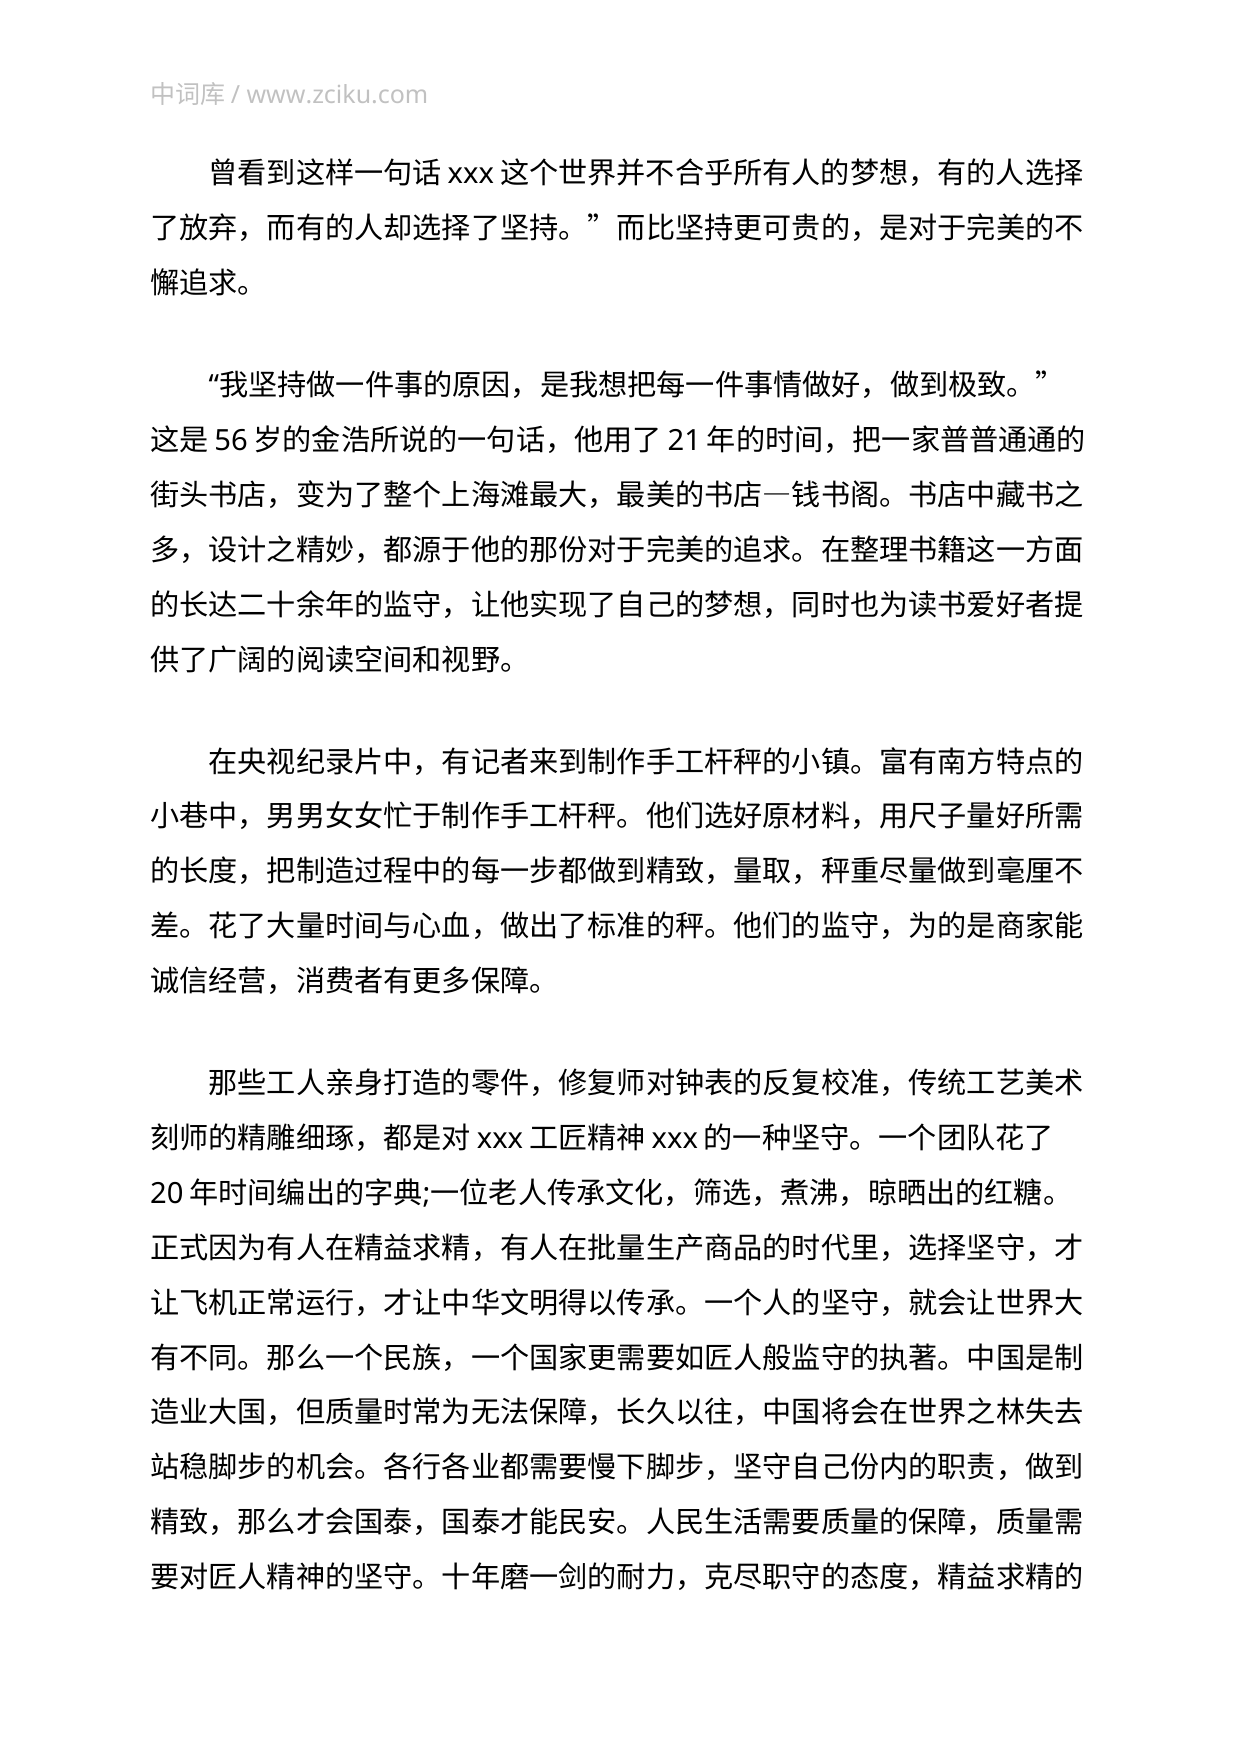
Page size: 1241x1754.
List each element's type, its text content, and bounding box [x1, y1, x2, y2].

text 曾看到这样一句话xxx这个世界并不合乎所有人的梦想，有的人选择了放弃，而有的人却选择了坚持。”而比坚持更可贵的，是对于完美的不懈追求。 [150, 150, 1090, 302]
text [150, 1059, 1090, 1596]
text 在央视纪录片中，有记者来到制作手工杆秤的小镇。富有南方特点的小巷中，男男女女忙于制作手工杆秤。他们选好原材料，用尺子量好所需的长度，把制造过程中的每一步都做到精致，量取，秤重尽量做到毫厘不差。花了大量时间与心血，做出了标准的秤。他们的监守，为的是商家能诚信经营，消费者有更多保障。 [150, 738, 1090, 1000]
text “我坚持做一件事的原因，是我想把每一件事情做好，做到极致。”这是56岁的金浩所说的一句话，他用了21年的时间，把一家普普通通的街头书店，变为了整个上海滩最大，最美的书店—钱书阁。书店中藏书之多，设计之精妙，都源于他的那份对于完美的追求。在整理书籍这一方面的长达二十余年的监守，让他实现了自己的梦想，同时也为读书爱好者提供了广阔的阅读空间和视野。 [150, 362, 1090, 679]
